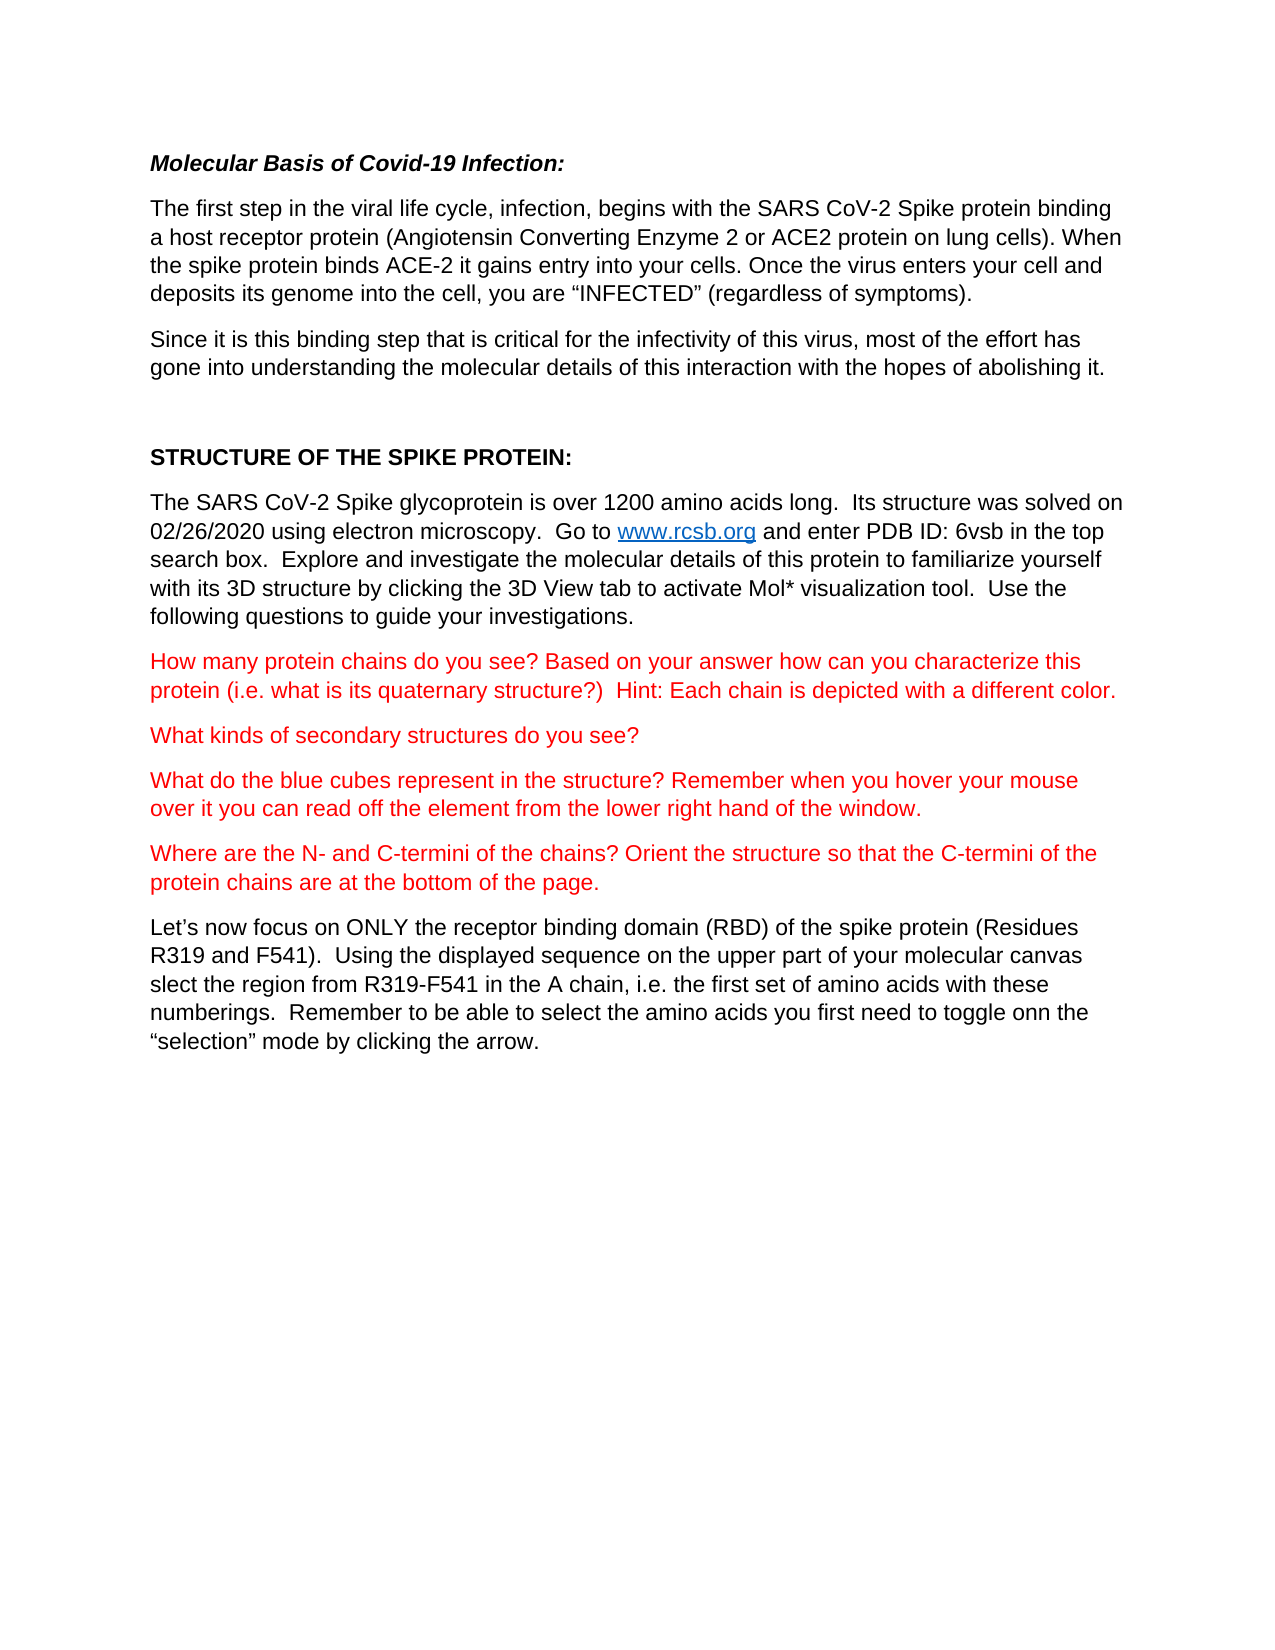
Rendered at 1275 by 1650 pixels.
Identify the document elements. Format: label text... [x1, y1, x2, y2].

text What kinds of secondary structures do you see? [150, 722, 1125, 748]
text What do the blue cubes represent in the structure? Remember when you hover your mouse over it you can read off the element from the lower right hand of the window. [150, 767, 1125, 822]
text Molecular Basis of Covid-19 Infection: [150, 150, 1125, 176]
text The SARS CoV-2 Spike glycoprotein is over 1200 amino acids long. Its structure was solved on 02/26/2020 using electron microscopy. Go to www.rcsb.org and enter PDB ID: 6vsb in the top search box. Explore and investigate the molecular details of this protein to familiarize yourself with its 3D structure by clicking the 3D View tab to activate Mol* visualization tool. Use the following questions to guide your investigations. [150, 489, 1125, 629]
text Let’s now focus on ONLY the receptor binding domain (RBD) of the spike protein (Residues R319 and F541). Using the displayed sequence on the upper part of your molecular canvas slect the region from R319-F541 in the A chain, i.e. the first set of amino acids with these numberings. Remember to be able to select the amino acids you first need to toggle onn the “selection” mode by clicking the arrow. [150, 914, 1125, 1054]
text STRUCTURE OF THE SPIKE PROTEIN: [150, 444, 1125, 471]
text Since it is this binding step that is critical for the infectivity of this virus, most of the effort has gone into understanding the molecular details of this interaction with the hopes of abolishing it. [150, 326, 1125, 380]
text Where are the N- and C-termini of the chains? Orient the structure so that the C-termini of the protein chains are at the bottom of the page. [150, 840, 1125, 895]
text The first step in the viral life cycle, infection, begins with the SARS CoV-2 Spike protein binding a host receptor protein (Angiotensin Converting Enzyme 2 or ACE2 protein on lung cells). When the spike protein binds ACE-2 it gains entry into your cells. Once the virus enters your cell and deposits its genome into the cell, you are “INFECTED” (regardless of symptoms). [150, 195, 1125, 307]
text How many protein chains do you see? Based on your answer how can you characterize this protein (i.e. what is its quaternary structure?) Hint: Each chain is depicted with a different color. [150, 648, 1125, 703]
